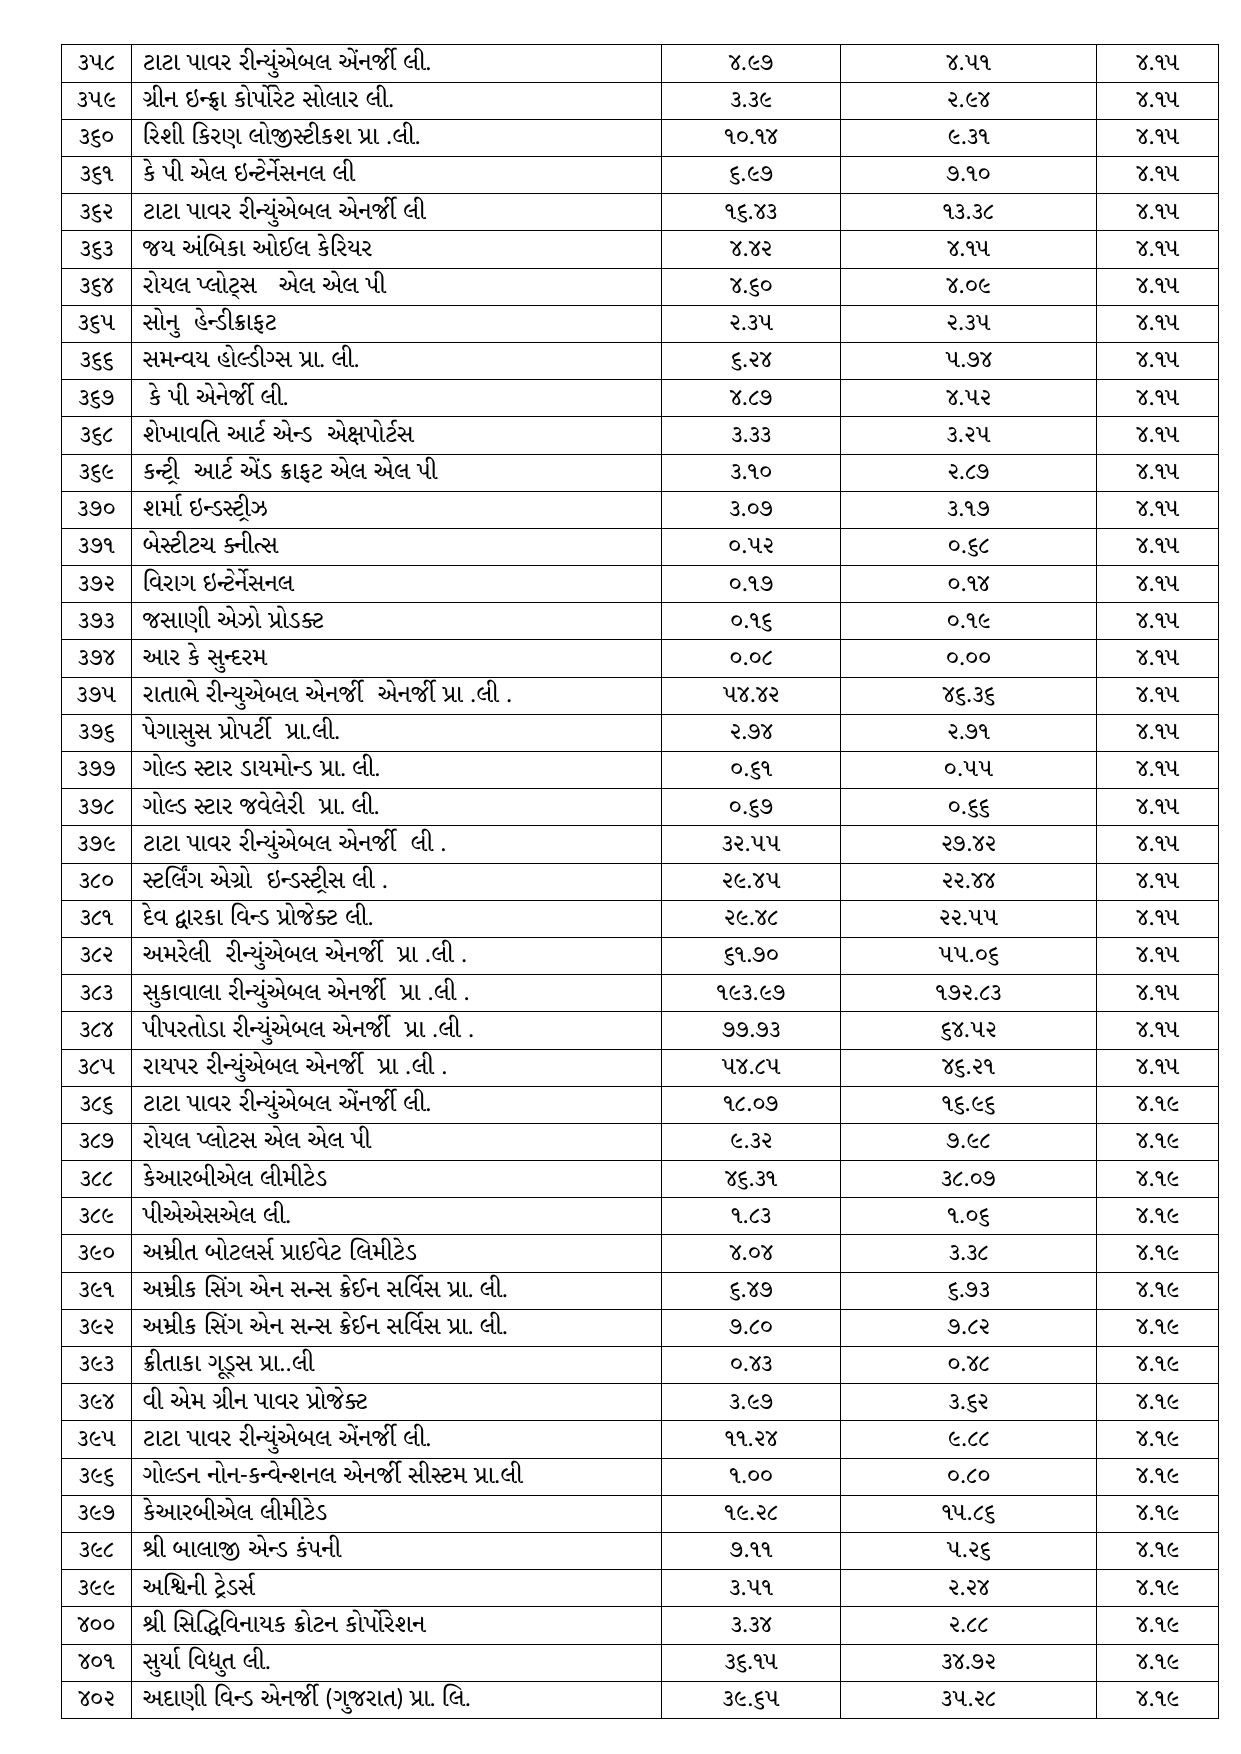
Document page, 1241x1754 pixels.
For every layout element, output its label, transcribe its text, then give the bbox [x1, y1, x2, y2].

table_cell વી એમ ગ્રીન પાવર પ્રોજેક્ટ [132, 1384, 661, 1420]
table_cell ૪.૧૫ [1097, 975, 1218, 1011]
table_cell ૪.૧૯ [1097, 1459, 1218, 1495]
table_cell ૪.૧૯ [1097, 1421, 1218, 1457]
table_cell ૪.૯૭ [662, 45, 840, 82]
table_cell ૪.૧૫ [1097, 269, 1218, 305]
table_cell ૭.૧૧ [662, 1533, 840, 1569]
table_cell કેઆરબીએલ લીમીટેડ [132, 1496, 661, 1532]
table_cell જય અંબિકા ઓઈલ કેરિયર [132, 231, 661, 267]
table_cell ૩૯૯ [62, 1570, 131, 1606]
table_cell ૪.૧૯ [1097, 1347, 1218, 1383]
table_cell ૩૮૬ [62, 1087, 131, 1123]
table_cell ૦.૪૩ [662, 1347, 840, 1383]
table_cell ૩૮૦ [62, 864, 131, 900]
table_cell ૩૮૩ [62, 975, 131, 1011]
table_cell ૪.૧૯ [1097, 1645, 1218, 1681]
table_cell ટાટા પાવર રીન્યુંએબલ એંનર્જી લી. [132, 1087, 661, 1123]
table_cell ૩૬૫ [62, 306, 131, 342]
table_cell સમન્વય હોલ્ડીગ્સ પ્રા. લી. [132, 343, 661, 379]
table_cell ૪.૧૫ [1097, 306, 1218, 342]
table_cell ૪.૦૪ [662, 1235, 840, 1272]
table_cell ૩૯૪ [62, 1384, 131, 1420]
table_cell ૩૮૧ [62, 901, 131, 937]
table_cell સુકાવાલા રીન્યુંએબલ એનર્જી પ્રા .લી . [132, 975, 661, 1011]
table_cell ૪.૧૯ [1097, 1310, 1218, 1346]
table_cell ૩૬.૧૫ [662, 1645, 840, 1681]
table_cell ૪.૧૫ [1097, 194, 1218, 230]
table_cell ૬૪.૫૨ [841, 1012, 1096, 1048]
table_cell ૫.૭૪ [841, 343, 1096, 379]
table_cell ૨.૭૧ [841, 715, 1096, 751]
table_cell ૪.૧૫ [1097, 157, 1218, 193]
table_cell ૪.૧૯ [1097, 1682, 1218, 1718]
table_cell ૨.૭૪ [662, 715, 840, 751]
table_cell પીપરતોડા રીન્યુંએબલ એનર્જી પ્રા .લી . [132, 1012, 661, 1048]
table_cell કે પી એનેર્જી લી. [132, 380, 661, 416]
table_cell ૬.૭૩ [841, 1273, 1096, 1309]
table_cell આર કે સુન્દરમ [132, 640, 661, 677]
table_cell ૪.૧૯ [1097, 1496, 1218, 1532]
table_cell અમ્રીક સિંગ એન સન્સ ક્રેઈન સર્વિસ પ્રા. લી. [132, 1310, 661, 1346]
table_cell ૪૬.૩૧ [662, 1161, 840, 1197]
table_cell ૪.૧૫ [1097, 1050, 1218, 1086]
table_cell ગ્રીન ઇન્ફ્રા કોર્પોરેટ સોલાર લી. [132, 83, 661, 119]
table_cell ૪.૧૫ [1097, 120, 1218, 156]
table_cell બેસ્ટીટચ ક્નીત્સ [132, 529, 661, 565]
table_cell દેવ દ્વારકા વિન્ડ પ્રોજેક્ટ લી. [132, 901, 661, 937]
table_cell ટાટા પાવર રીન્યુંએબલ એંનર્જી લી. [132, 45, 661, 82]
table_cell ટાટા પાવર રીન્યુંએબલ એનર્જી લી . [132, 826, 661, 862]
table_cell ૪.૧૫ [1097, 83, 1218, 119]
table_cell ૩૪.૭૨ [841, 1645, 1096, 1681]
table_cell ૩૭૭ [62, 752, 131, 788]
table_cell ૪૬.૩૬ [841, 678, 1096, 714]
table_cell ૩૭૫ [62, 678, 131, 714]
table_cell ૩૭૪ [62, 640, 131, 677]
table_cell રાયપર રીન્યુંએબલ એનર્જી પ્રા .લી . [132, 1050, 661, 1086]
table_cell ૨૯.૪૫ [662, 864, 840, 900]
table_cell ૪.૧૯ [1097, 1161, 1218, 1197]
table_cell ૪.૮૭ [662, 380, 840, 416]
table_cell ૧૩.૩૮ [841, 194, 1096, 230]
table_cell ૬.૨૪ [662, 343, 840, 379]
table_cell ૪.૧૫ [1097, 938, 1218, 974]
table_cell ૩૯૭ [62, 1496, 131, 1532]
table_cell ૪.૧૫ [1097, 417, 1218, 453]
table_cell ૩૨.૫૫ [662, 826, 840, 862]
table_cell ૩૯૫ [62, 1421, 131, 1457]
table_cell ૪.૧૫ [1097, 640, 1218, 677]
table_cell ૪.૧૫ [1097, 455, 1218, 491]
table_cell ૨.૯૪ [841, 83, 1096, 119]
table_cell ૩૯૦ [62, 1235, 131, 1272]
table_cell ૦.૧૯ [841, 603, 1096, 639]
table_cell ૪૬.૨૧ [841, 1050, 1096, 1086]
table_cell ૩૬૦ [62, 120, 131, 156]
table_cell ૨.૨૪ [841, 1570, 1096, 1606]
table_cell ૪.૧૫ [1097, 343, 1218, 379]
table_cell રોયલ પ્લોટ્સ એલ એલ પી [132, 269, 661, 305]
table_cell ૪.૧૫ [1097, 45, 1218, 82]
table_cell ૩૬૬ [62, 343, 131, 379]
table_cell શર્મા ઇન્ડસ્ટ્રીઝ [132, 492, 661, 528]
table_cell ૪.૧૯ [1097, 1607, 1218, 1643]
table_cell ૩.૩૮ [841, 1235, 1096, 1272]
table_cell ટાટા પાવર રીન્યુંએબલ એંનર્જી લી. [132, 1421, 661, 1457]
table_cell ૩૮૪ [62, 1012, 131, 1048]
table_cell ૦.૬૭ [662, 789, 840, 825]
table_cell સોનુ હેન્ડીક્રાફટ [132, 306, 661, 342]
table_cell ૩૮૭ [62, 1124, 131, 1160]
table_cell ૪.૧૫ [1097, 566, 1218, 602]
table_cell ૪.૧૯ [1097, 1570, 1218, 1606]
table_cell ૪.૧૫ [1097, 901, 1218, 937]
table_cell ૪.૫૧ [841, 45, 1096, 82]
table_cell ૪.૧૯ [1097, 1198, 1218, 1234]
table_cell ૦.૫૫ [841, 752, 1096, 788]
table_cell ૧૯.૨૮ [662, 1496, 840, 1532]
table_cell ૨૭.૪૨ [841, 826, 1096, 862]
table_cell કન્ટ્રી આર્ટ એંડ ક્રાફટ એલ એલ પી [132, 455, 661, 491]
table_cell ૫૫.૦૬ [841, 938, 1096, 974]
table_cell ૦.૧૭ [662, 566, 840, 602]
table_cell ૭.૧૦ [841, 157, 1096, 193]
table_cell ૦.૬૬ [841, 789, 1096, 825]
table_cell ૪૦૧ [62, 1645, 131, 1681]
table_cell ૩.૨૫ [841, 417, 1096, 453]
table_cell ૭૭.૭૩ [662, 1012, 840, 1048]
table_cell ૩૬૩ [62, 231, 131, 267]
table_cell ૩૭૧ [62, 529, 131, 565]
table_cell ૩.૩૯ [662, 83, 840, 119]
table_cell ૪.૧૯ [1097, 1124, 1218, 1160]
table_cell ૦.૬૧ [662, 752, 840, 788]
table_cell ૭.૮૦ [662, 1310, 840, 1346]
table_cell ૯.૩૨ [662, 1124, 840, 1160]
table_cell ૪.૧૫ [1097, 826, 1218, 862]
table_cell ૫.૨૬ [841, 1533, 1096, 1569]
table_cell ૪.૧૯ [1097, 1384, 1218, 1420]
table_cell ૪.૧૯ [1097, 1087, 1218, 1123]
table_cell અદાણી વિન્ડ એનર્જી (ગુજરાત) પ્રા. લિ. [132, 1682, 661, 1718]
table_cell રાતાભે રીન્યુએબલ એનર્જી એનર્જી પ્રા .લી . [132, 678, 661, 714]
table_cell ૩૭૨ [62, 566, 131, 602]
table_cell ૨.૩૫ [841, 306, 1096, 342]
table_cell ૩૮૯ [62, 1198, 131, 1234]
table_cell ૪.૧૫ [1097, 1012, 1218, 1048]
table_cell ૪.૦૯ [841, 269, 1096, 305]
table_cell વિરાગ ઇન્ટેર્નેસનલ [132, 566, 661, 602]
table_cell ૦.૦૮ [662, 640, 840, 677]
table_cell ૪.૧૫ [1097, 603, 1218, 639]
table_cell ગોલ્ડ સ્ટાર જવેલેરી પ્રા. લી. [132, 789, 661, 825]
table_cell ૦.૪૮ [841, 1347, 1096, 1383]
table_cell અમ્રીત બોટલર્સ પ્રાઈવેટ લિમીટેડ [132, 1235, 661, 1272]
table_cell ૩.૦૭ [662, 492, 840, 528]
table_cell ૬.૪૭ [662, 1273, 840, 1309]
table_cell ૪.૧૫ [1097, 492, 1218, 528]
table_cell ૪.૧૫ [1097, 789, 1218, 825]
table_cell ૩૫.૨૮ [841, 1682, 1096, 1718]
table_cell ૪.૬૦ [662, 269, 840, 305]
table_cell ૪.૧૫ [1097, 864, 1218, 900]
table_cell ૪.૧૫ [1097, 678, 1218, 714]
table_cell ૪.૫૨ [841, 380, 1096, 416]
table_cell ૩૭૬ [62, 715, 131, 751]
table_cell ૪.૧૫ [1097, 752, 1218, 788]
table_cell ૪૦૦ [62, 1607, 131, 1643]
table_cell અશ્વિની ટ્રેડર્સ [132, 1570, 661, 1606]
table_cell ૯.૩૧ [841, 120, 1096, 156]
table_cell ૩૬૭ [62, 380, 131, 416]
table_cell ૩.૧૭ [841, 492, 1096, 528]
table_cell ૦.૧૬ [662, 603, 840, 639]
table_cell ૩૮૫ [62, 1050, 131, 1086]
table_cell ૪.૧૫ [841, 231, 1096, 267]
table_cell સુર્યા વિદ્યુત લી. [132, 1645, 661, 1681]
table_cell ૨.૮૮ [841, 1607, 1096, 1643]
table_cell ૩૯.૬૫ [662, 1682, 840, 1718]
table_cell ૨૨.૫૫ [841, 901, 1096, 937]
table_cell ૭.૮૨ [841, 1310, 1096, 1346]
table_cell ૪૦૨ [62, 1682, 131, 1718]
table_cell ૦.૫૨ [662, 529, 840, 565]
table_cell ૧૧.૨૪ [662, 1421, 840, 1457]
table_cell ૩.૯૭ [662, 1384, 840, 1420]
table_cell ૫૪.૮૫ [662, 1050, 840, 1086]
table_cell ૪.૧૯ [1097, 1235, 1218, 1272]
table_cell ૩૬૨ [62, 194, 131, 230]
table_cell રોયલ પ્લોટસ એલ એલ પી [132, 1124, 661, 1160]
table_cell ૦.૬૮ [841, 529, 1096, 565]
table_cell પીએએસએલ લી. [132, 1198, 661, 1234]
table_cell કે પી એલ ઇન્ટેર્નેસનલ લી [132, 157, 661, 193]
table_cell ૬.૯૭ [662, 157, 840, 193]
table_cell ૧૮.૦૭ [662, 1087, 840, 1123]
table_cell ૬૧.૭૦ [662, 938, 840, 974]
table_cell ૪.૧૫ [1097, 529, 1218, 565]
table_cell ૩.૩૪ [662, 1607, 840, 1643]
table_cell ૦.૦૦ [841, 640, 1096, 677]
table_cell ૩.૩૩ [662, 417, 840, 453]
table_cell ૪.૧૫ [1097, 715, 1218, 751]
table_cell રિશી કિરણ લોજીસ્ટીકશ પ્રા .લી. [132, 120, 661, 156]
table_cell ક્રીતાકા ગૂડ્સ પ્રા..લી [132, 1347, 661, 1383]
table_cell ૧.૦૬ [841, 1198, 1096, 1234]
table_cell ૧૯૩.૯૭ [662, 975, 840, 1011]
table_cell ૪.૧૯ [1097, 1273, 1218, 1309]
table_cell ૩.૧૦ [662, 455, 840, 491]
table_cell ૨૯.૪૮ [662, 901, 840, 937]
table_cell ૧૬.૪૩ [662, 194, 840, 230]
table_cell ૦.૮૦ [841, 1459, 1096, 1495]
table_cell ૪.૧૫ [1097, 380, 1218, 416]
table_cell ૩૭૮ [62, 789, 131, 825]
table_cell કેઆરબીએલ લીમીટેડ [132, 1161, 661, 1197]
table_cell ગોલ્ડન નોન-કન્વેન્શનલ એનર્જી સીસ્ટમ પ્રા.લી [132, 1459, 661, 1495]
table_cell શેખાવતિ આર્ટ એન્ડ એક્ષપોર્ટસ [132, 417, 661, 453]
table_cell ૩૭૯ [62, 826, 131, 862]
table_cell ૩.૫૧ [662, 1570, 840, 1606]
table_cell ૩૮૮ [62, 1161, 131, 1197]
table_cell ૩૭૦ [62, 492, 131, 528]
table_cell ૩૯૨ [62, 1310, 131, 1346]
table_cell શ્રી બાલાજી એન્ડ કંપની [132, 1533, 661, 1569]
table_cell શ્રી સિદ્ધિવિનાયક ક્રોટન કોર્પોરેશન [132, 1607, 661, 1643]
table_cell ૩૮.૦૭ [841, 1161, 1096, 1197]
table_cell ૩૯૧ [62, 1273, 131, 1309]
table_cell ૩૭૩ [62, 603, 131, 639]
table_cell ટાટા પાવર રીન્યુંએબલ એનર્જી લી [132, 194, 661, 230]
table_cell ૨.૩૫ [662, 306, 840, 342]
table_cell પેગાસુસ પ્રોપર્ટી પ્રા.લી. [132, 715, 661, 751]
table_cell ૧૭૨.૮૩ [841, 975, 1096, 1011]
table_cell ૦.૧૪ [841, 566, 1096, 602]
table_cell ૨૨.૪૪ [841, 864, 1096, 900]
table_cell ૧૦.૧૪ [662, 120, 840, 156]
table_cell ૩૮૨ [62, 938, 131, 974]
table_cell ૩૫૮ [62, 45, 131, 82]
table_cell ૧૬.૯૬ [841, 1087, 1096, 1123]
table_cell ૩.૬૨ [841, 1384, 1096, 1420]
table_cell ૩૫૯ [62, 83, 131, 119]
table_cell ૧.૦૦ [662, 1459, 840, 1495]
table_cell જસાણી એઝો પ્રોડક્ટ [132, 603, 661, 639]
table_cell ૯.૮૮ [841, 1421, 1096, 1457]
table_cell ૧૫.૮૬ [841, 1496, 1096, 1532]
table_cell અમરેલી રીન્યુંએબલ એનર્જી પ્રા .લી . [132, 938, 661, 974]
table_cell સ્ટર્લિંગ એગ્રો ઇન્ડસ્ટ્રીસ લી . [132, 864, 661, 900]
table_cell ૨.૮૭ [841, 455, 1096, 491]
table_cell ૩૬૯ [62, 455, 131, 491]
table_cell ૩૯૮ [62, 1533, 131, 1569]
table_cell ૧.૮૩ [662, 1198, 840, 1234]
table_cell ૪.૧૯ [1097, 1533, 1218, 1569]
table_cell ૩૬૧ [62, 157, 131, 193]
table_cell ગોલ્ડ સ્ટાર ડાયમોન્ડ પ્રા. લી. [132, 752, 661, 788]
table_cell ૩૬૮ [62, 417, 131, 453]
table_cell ૩૬૪ [62, 269, 131, 305]
table_cell ૭.૯૮ [841, 1124, 1096, 1160]
table_cell ૪.૧૫ [1097, 231, 1218, 267]
table_cell ૩૯૬ [62, 1459, 131, 1495]
table_cell અમ્રીક સિંગ એન સન્સ ક્રેઈન સર્વિસ પ્રા. લી. [132, 1273, 661, 1309]
table_cell ૫૪.૪૨ [662, 678, 840, 714]
table_cell ૪.૪૨ [662, 231, 840, 267]
table_cell ૩૯૩ [62, 1347, 131, 1383]
